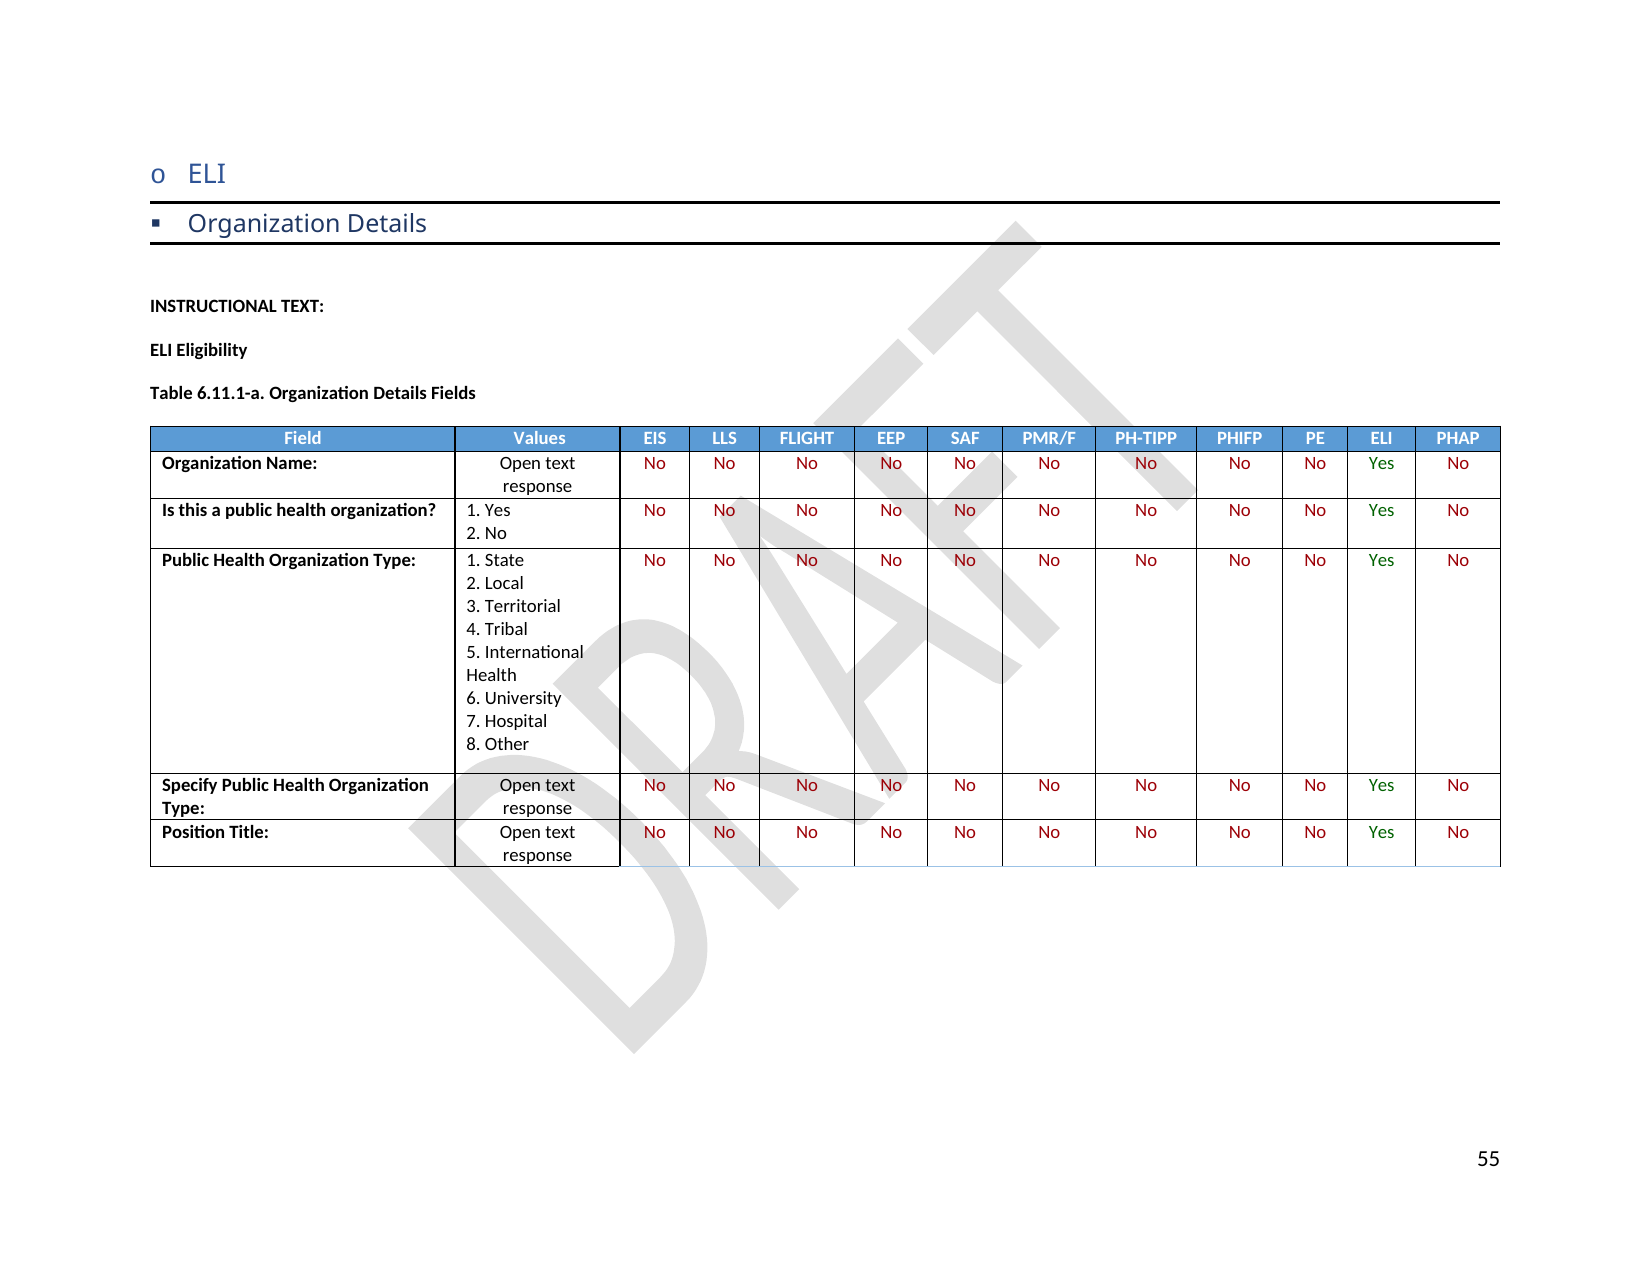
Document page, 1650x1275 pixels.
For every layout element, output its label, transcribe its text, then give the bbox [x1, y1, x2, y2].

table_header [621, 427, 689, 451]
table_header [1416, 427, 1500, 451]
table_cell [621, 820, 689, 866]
subtitle Organization Details [150, 204, 1500, 242]
text INSTRUCTIONAL TEXT: [150, 294, 1500, 317]
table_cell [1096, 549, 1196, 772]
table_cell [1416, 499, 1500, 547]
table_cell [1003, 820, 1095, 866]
subtitle ELI [150, 154, 1500, 191]
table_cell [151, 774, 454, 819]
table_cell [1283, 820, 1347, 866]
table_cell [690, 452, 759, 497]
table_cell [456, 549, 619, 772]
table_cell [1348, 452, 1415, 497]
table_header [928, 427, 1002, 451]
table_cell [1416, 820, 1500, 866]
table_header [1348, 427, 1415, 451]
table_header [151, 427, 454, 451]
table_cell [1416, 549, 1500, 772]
text ELI Eligibility [150, 338, 1500, 361]
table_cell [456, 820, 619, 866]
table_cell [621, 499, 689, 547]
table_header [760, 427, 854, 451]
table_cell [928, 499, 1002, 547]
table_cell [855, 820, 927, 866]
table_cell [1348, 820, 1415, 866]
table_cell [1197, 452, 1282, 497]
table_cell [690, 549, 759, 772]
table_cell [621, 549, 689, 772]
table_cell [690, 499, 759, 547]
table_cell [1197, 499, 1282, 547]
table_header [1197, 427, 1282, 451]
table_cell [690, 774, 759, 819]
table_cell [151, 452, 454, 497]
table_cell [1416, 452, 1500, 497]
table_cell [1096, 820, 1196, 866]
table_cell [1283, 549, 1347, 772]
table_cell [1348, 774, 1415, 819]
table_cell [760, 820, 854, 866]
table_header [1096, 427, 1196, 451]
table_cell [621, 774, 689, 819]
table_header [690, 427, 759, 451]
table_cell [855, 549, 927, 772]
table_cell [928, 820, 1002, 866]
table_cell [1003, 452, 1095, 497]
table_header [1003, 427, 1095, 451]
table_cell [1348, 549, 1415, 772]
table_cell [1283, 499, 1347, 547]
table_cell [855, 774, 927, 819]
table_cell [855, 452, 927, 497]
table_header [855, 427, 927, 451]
text Table 6.11.1-a. Organization Details Fields [150, 382, 1500, 405]
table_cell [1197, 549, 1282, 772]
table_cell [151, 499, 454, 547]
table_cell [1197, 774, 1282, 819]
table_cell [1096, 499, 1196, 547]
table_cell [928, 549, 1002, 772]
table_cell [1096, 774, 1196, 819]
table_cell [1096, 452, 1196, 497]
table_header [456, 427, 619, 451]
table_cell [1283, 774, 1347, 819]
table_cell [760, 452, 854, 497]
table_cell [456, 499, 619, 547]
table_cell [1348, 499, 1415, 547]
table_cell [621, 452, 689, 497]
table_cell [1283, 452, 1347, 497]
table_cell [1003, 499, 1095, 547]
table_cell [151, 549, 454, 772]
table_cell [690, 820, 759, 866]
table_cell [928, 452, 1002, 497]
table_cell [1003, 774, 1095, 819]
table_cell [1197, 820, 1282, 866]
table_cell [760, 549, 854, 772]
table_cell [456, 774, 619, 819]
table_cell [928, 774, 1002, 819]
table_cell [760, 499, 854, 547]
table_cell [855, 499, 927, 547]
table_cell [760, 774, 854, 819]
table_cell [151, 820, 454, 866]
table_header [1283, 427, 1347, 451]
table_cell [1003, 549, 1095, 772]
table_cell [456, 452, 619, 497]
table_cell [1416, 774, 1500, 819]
